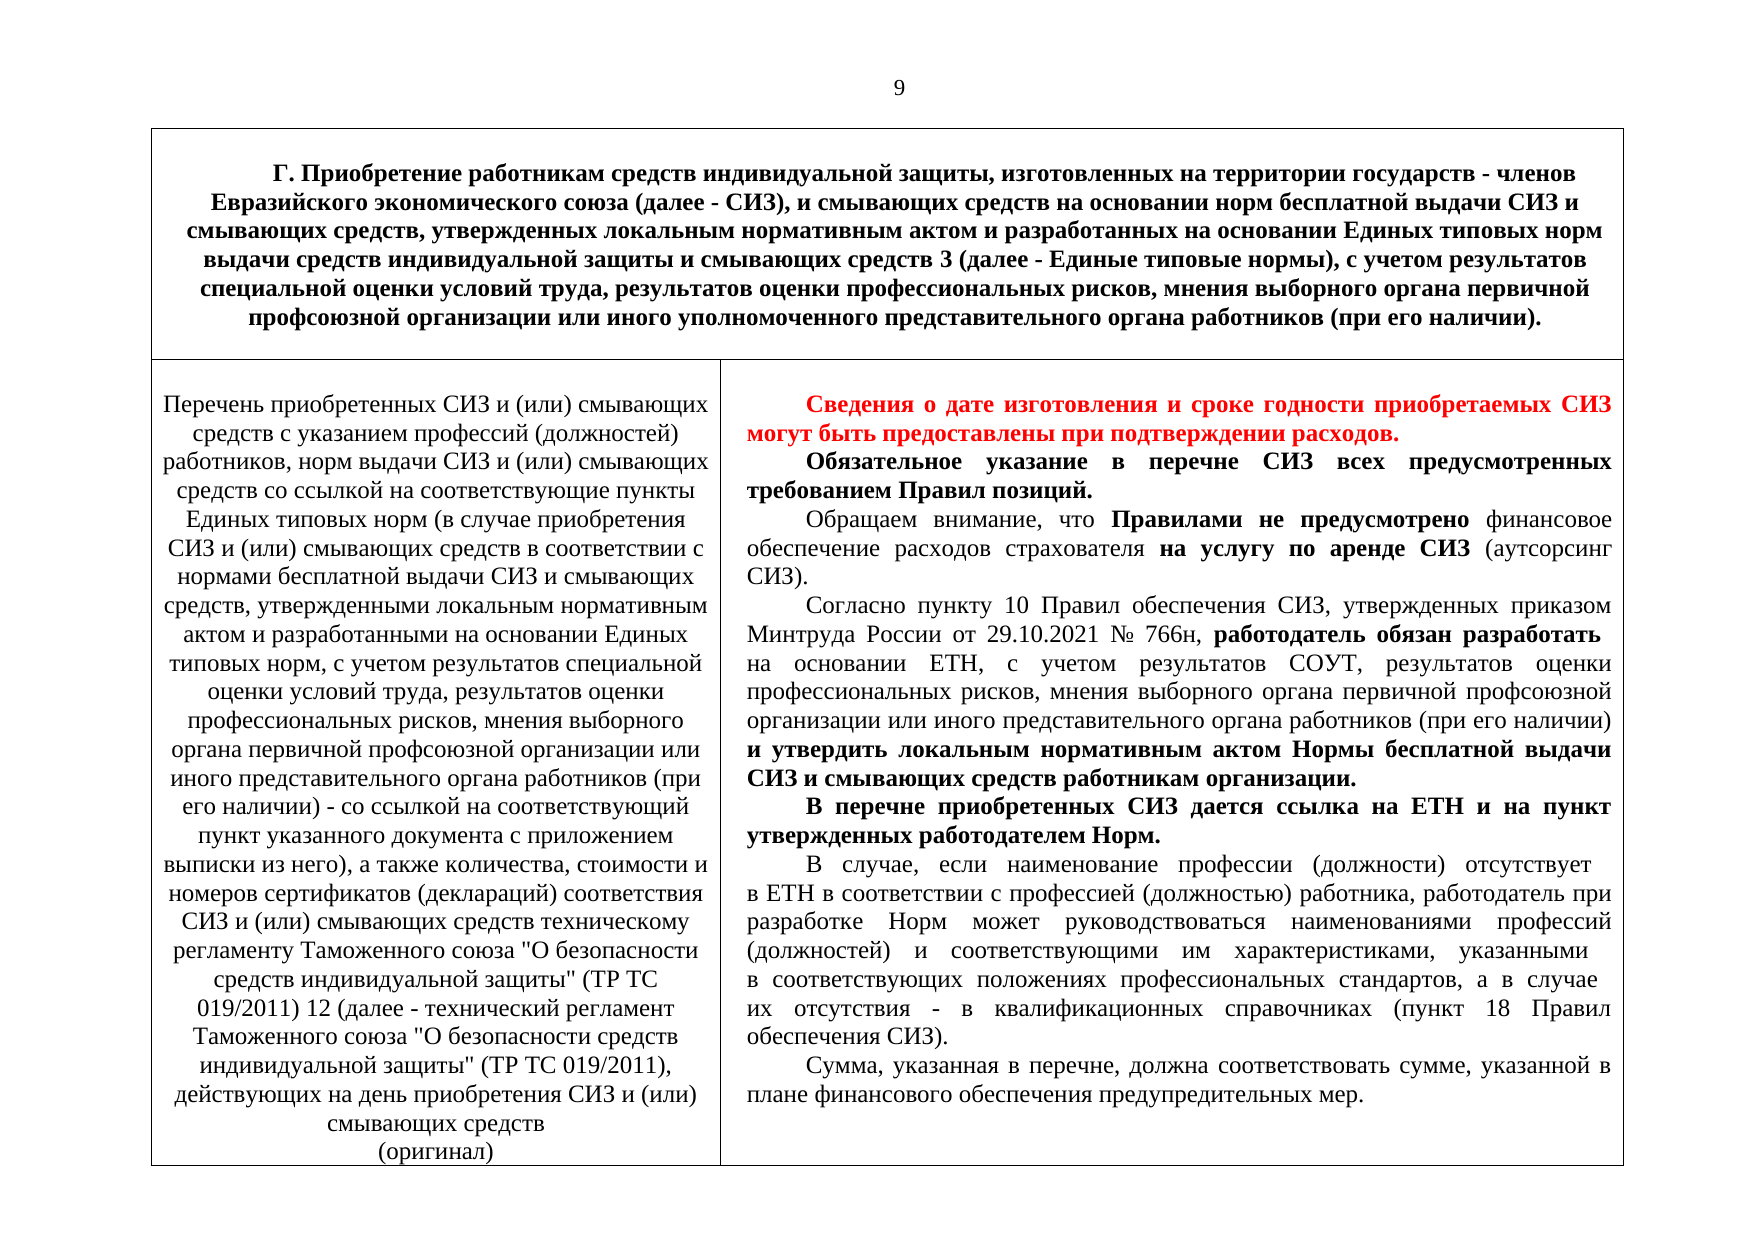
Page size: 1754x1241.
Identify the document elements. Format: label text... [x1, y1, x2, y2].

table_cell Сведения о дате изготовления и сроке годности приобретаемых СИЗ могут быть предоставлены при подтверждении расходов. Обязательное указание в перечне СИЗ всех предусмотренных требованием Правил позиций. Обращаем внимание, что Правилами не предусмотрено финансовое обеспечение расходов страхователя на услугу по аренде СИЗ (аутсорсинг СИЗ). Согласно пункту 10 Правил обеспечения СИЗ, утвержденных приказом Минтруда России от 29.10.2021 № 766н, работодатель обязан разработать на основании ЕТН, с учетом результатов СОУТ, результатов оценки профессиональных рисков, мнения выборного органа первичной профсоюзной организации или иного представительного органа работников (при его наличии) и утвердить локальным нормативным актом Нормы бесплатной выдачи СИЗ и смывающих средств работникам организации. В перечне приобретенных СИЗ дается ссылка на ЕТН и на пункт утвержденных работодателем Норм. В случае, если наименование профессии (должности) отсутствует в ЕТН в соответствии с профессией (должностью) работника, работодатель при разработке Норм может руководствоваться наименованиями профессий (должностей) и соответствующими им характеристиками, указанными в соответствующих положениях профессиональных стандартов, а в случае их отсутствия - в квалификационных справочниках (пункт 18 Правил обеспечения СИЗ). Сумма, указанная в перечне, должна соответствовать сумме, указанной в плане финансового обеспечения предупредительных мер. [721, 360, 1623, 1165]
table_cell Перечень приобретенных СИЗ и (или) смывающих средств с указанием профессий (должностей) работников, норм выдачи СИЗ и (или) смывающих средств со ссылкой на соответствующие пункты Единых типовых норм (в случае приобретения СИЗ и (или) смывающих средств в соответствии с нормами бесплатной выдачи СИЗ и смывающих средств, утвержденными локальным нормативным актом и разработанными на основании Единых типовых норм, с учетом результатов специальной оценки условий труда, результатов оценки профессиональных рисков, мнения выборного органа первичной профсоюзной организации или иного представительного органа работников (при его наличии) - со ссылкой на соответствующий пункт указанного документа с приложением выписки из него), а также количества, стоимости и номеров сертификатов (деклараций) соответствия СИЗ и (или) смывающих средств техническому регламенту Таможенного союза "О безопасности средств индивидуальной защиты" (ТР ТС 019/2011) 12 (далее - технический регламент Таможенного союза "О безопасности средств индивидуальной защиты" (ТР ТС 019/2011), действующих на день приобретения СИЗ и (или) смывающих средств (оригинал) [152, 360, 720, 1165]
table_cell Г. Приобретение работникам средств индивидуальной защиты, изготовленных на территории государств - членов Евразийского экономического союза (далее - СИЗ), и смывающих средств на основании норм бесплатной выдачи СИЗ и смывающих средств, утвержденных локальным нормативным актом и разработанных на основании Единых типовых норм выдачи средств индивидуальной защиты и смывающих средств 3 (далее - Единые типовые нормы), с учетом результатов специальной оценки условий труда, результатов оценки профессиональных рисков, мнения выборного органа первичной профсоюзной организации или иного уполномоченного представительного органа работников (при его наличии). [152, 129, 1623, 359]
